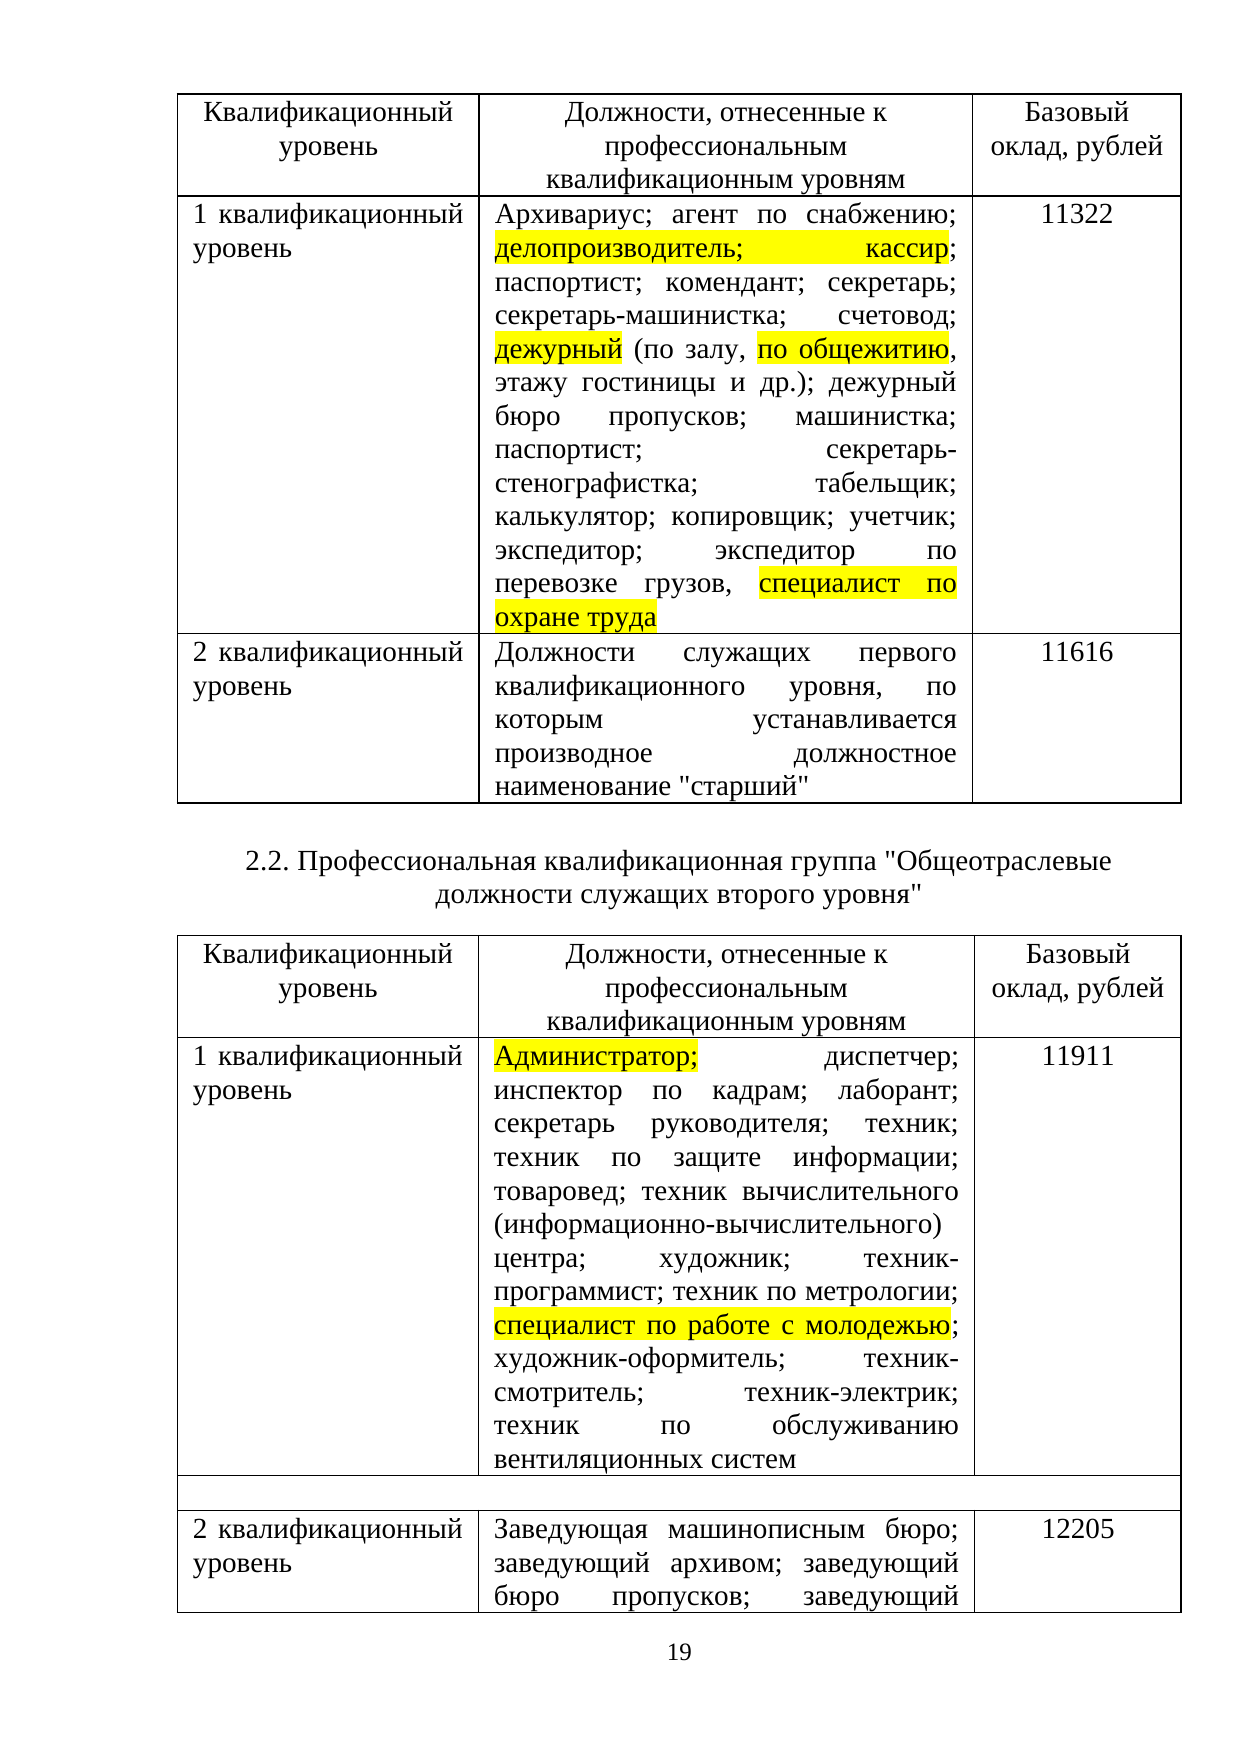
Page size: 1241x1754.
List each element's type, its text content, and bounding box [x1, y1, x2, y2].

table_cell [178, 1511, 478, 1612]
table_cell 11616 [973, 634, 1180, 802]
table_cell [479, 1511, 974, 1612]
table_cell 1 квалификационный уровень [178, 1038, 478, 1474]
table_cell 12205 [975, 1511, 1180, 1612]
table_cell [178, 1476, 1180, 1509]
table_cell 11322 [973, 197, 1180, 633]
table_cell 11911 [975, 1038, 1180, 1474]
table_cell Базовый оклад, рублей [973, 95, 1180, 195]
table_cell Квалификационный уровень [178, 95, 478, 195]
table_cell Архивариус; агент по снабжению; делопроизводитель; кассир; паспортист; комендант; секретарь; секретарь-машинистка; счетовод; дежурный (по залу, по общежитию, этажу гостиницы и др.); дежурный бюро пропусков; машинистка; паспортист; секретарь-стенографистка; табельщик; калькулятор; копировщик; учетчик; экспедитор; экспедитор по перевозке грузов, специалист по охране труда [480, 197, 972, 633]
table_cell Должности, отнесенные к профессиональным квалификационным уровням [479, 936, 974, 1037]
table_cell Базовый оклад, рублей [975, 936, 1180, 1037]
table_cell Квалификационный уровень [178, 936, 478, 1037]
table_cell Должности, отнесенные к профессиональным квалификационным уровням [480, 95, 972, 195]
table_cell 2 квалификационный уровень [178, 634, 478, 802]
text 2.2. Профессиональная квалификационная группа "Общеотраслевые должности служащих второго уровня" [177, 843, 1181, 910]
table_cell 1 квалификационный уровень [178, 197, 478, 633]
table_cell Администратор; диспетчер; инспектор по кадрам; лаборант; секретарь руководителя; техник; техник по защите информации; товаровед; техник вычислительного (информационно-вычислительного) центра; художник; техник-программист; техник по метрологии; специалист по работе с молодежью; художник-оформитель; техник-смотритель; техник-электрик; техник по обслуживанию вентиляционных систем [479, 1038, 974, 1474]
table_cell Должности служащих первого квалификационного уровня, по которым устанавливается производное должностное наименование "старший" [480, 634, 972, 802]
